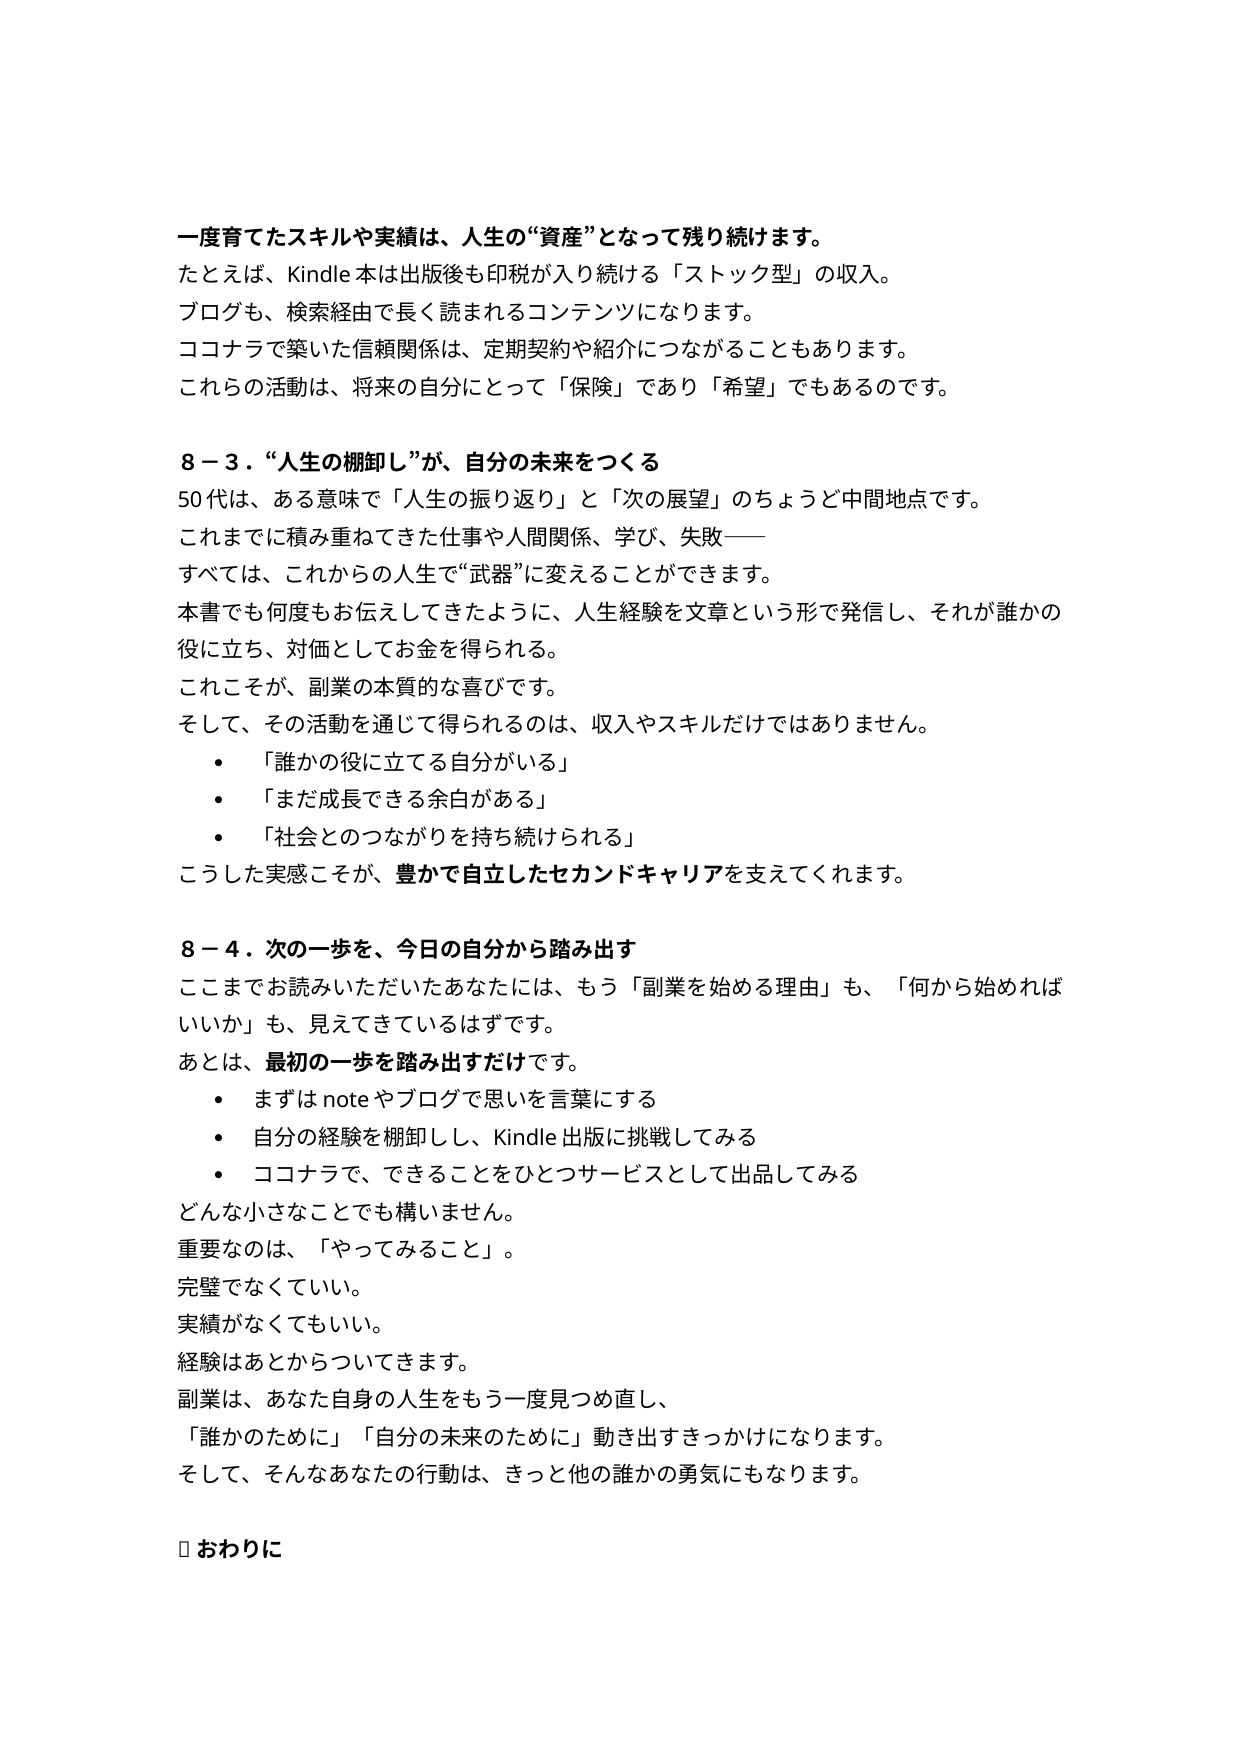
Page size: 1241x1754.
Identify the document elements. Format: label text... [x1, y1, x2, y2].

text これまでに積み重ねてきた仕事や人間関係、学び、失敗―― すべては、これからの人生で“武器”に変えることができます。 [177, 517, 1063, 592]
text たとえば、Kindle本は出版後も印税が入り続ける「ストック型」の収入。 ブログも、検索経由で長く読まれるコンテンツになります。 ココナラで築いた信頼関係は、定期契約や紹介につながることもあります。 [177, 254, 1063, 367]
text あとは、最初の一歩を踏み出すだけです。 [177, 1042, 1063, 1079]
list 「社会とのつながりを持ち続けられる」 [215, 817, 1063, 854]
text ここまでお読みいただいたあなたには、もう「副業を始める理由」も、「何から始めればいいか」も、見えてきているはずです。 [177, 967, 1063, 1042]
text そして、そんなあなたの行動は、きっと他の誰かの勇気にもなります。 [177, 1454, 1063, 1492]
text 50代は、ある意味で「人生の振り返り」と「次の展望」のちょうど中間地点です。 [177, 479, 1063, 517]
text そして、その活動を通じて得られるのは、収入やスキルだけではありません。 [177, 704, 1063, 742]
text 📖 おわりに [177, 1529, 1063, 1567]
list 「誰かの役に立てる自分がいる」 [215, 742, 1063, 779]
text 副業は、あなた自身の人生をもう一度見つめ直し、 「誰かのために」「自分の未来のために」動き出すきっかけになります。 [177, 1379, 1063, 1454]
list 「まだ成長できる余白がある」 [215, 779, 1063, 817]
text ８－３．“人生の棚卸し”が、自分の未来をつくる [177, 442, 1063, 479]
text 完璧でなくていい。 実績がなくてもいい。 経験はあとからついてきます。 [177, 1267, 1063, 1379]
text こうした実感こそが、豊かで自立したセカンドキャリアを支えてくれます。 [177, 854, 1063, 892]
list 自分の経験を棚卸しし、Kindle出版に挑戦してみる [215, 1117, 1063, 1154]
text どんな小さなことでも構いません。 重要なのは、「やってみること」。 [177, 1192, 1063, 1267]
list まずはnoteやブログで思いを言葉にする [215, 1079, 1063, 1117]
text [177, 217, 1063, 254]
text 本書でも何度もお伝えしてきたように、人生経験を文章という形で発信し、それが誰かの役に立ち、対価としてお金を得られる。 これこそが、副業の本質的な喜びです。 [177, 592, 1063, 704]
list ココナラで、できることをひとつサービスとして出品してみる [215, 1154, 1063, 1192]
text これらの活動は、将来の自分にとって「保険」であり「希望」でもあるのです。 [177, 367, 1063, 404]
text ８－４．次の一歩を、今日の自分から踏み出す [177, 929, 1063, 967]
